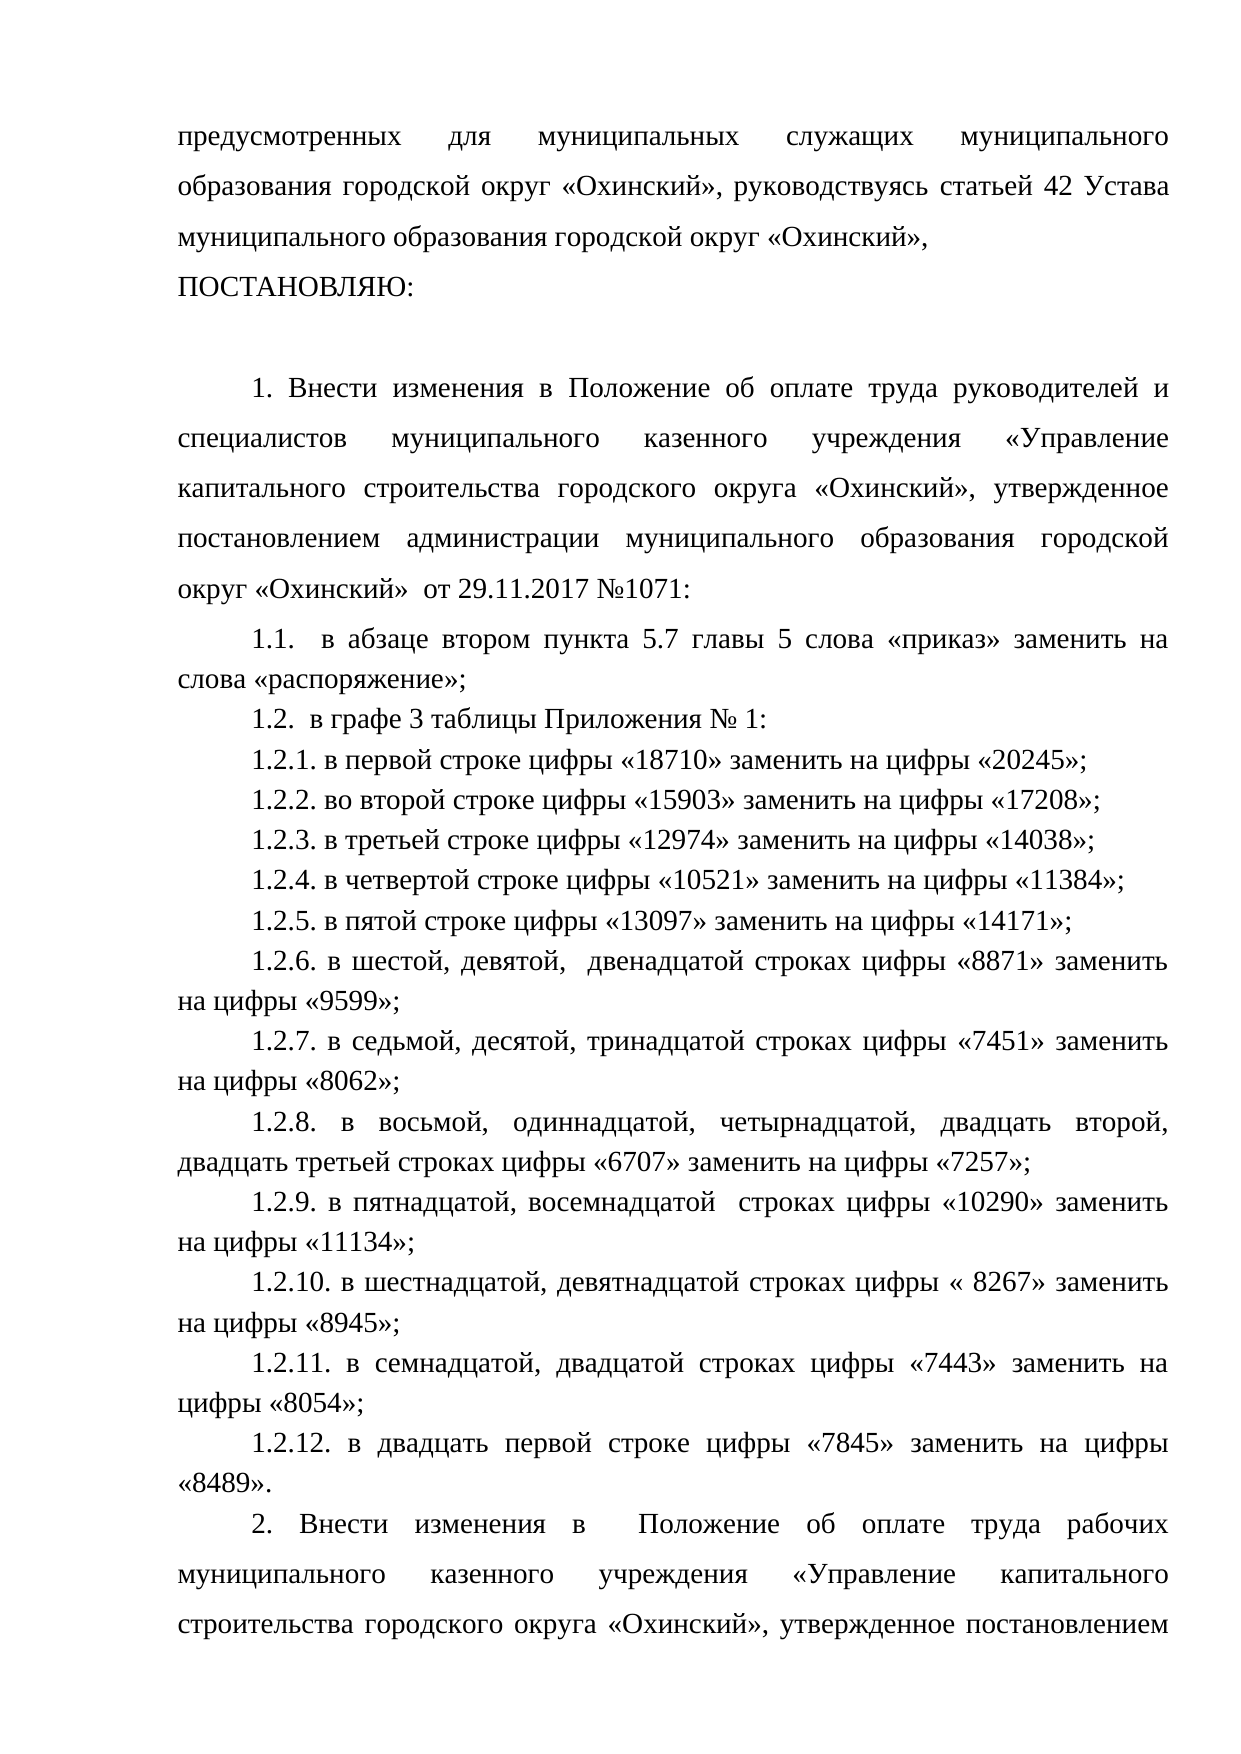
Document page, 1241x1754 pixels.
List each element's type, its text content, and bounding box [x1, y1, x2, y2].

text 1.2.2. во второй строке цифры «15903» заменить на цифры «17208»; [177, 782, 1169, 816]
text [177, 1506, 1169, 1640]
text 1.2.12. в двадцать первой строке цифры «7845» заменить на цифры «8489». [177, 1425, 1169, 1499]
text 1.1. в абзаце втором пункта 5.7 главы 5 слова «приказ» заменить на слова «распоряжение»; [177, 621, 1169, 695]
text 1.2.5. в пятой строке цифры «13097» заменить на цифры «14171»; [177, 903, 1169, 936]
text 1.2.1. в первой строке цифры «18710» заменить на цифры «20245»; [177, 742, 1169, 775]
text 1. Внести изменения в Положение об оплате труда руководителей и специалистов муниципального казенного учреждения «Управление капитального строительства городского округа «Охинский», утвержденное постановлением администрации муниципального образования городской округ «Охинский» от 29.11.2017 №1071: [177, 370, 1169, 604]
text 1.2.3. в третьей строке цифры «12974» заменить на цифры «14038»; [177, 822, 1169, 856]
text 1.2.6. в шестой, девятой, двенадцатой строках цифры «8871» заменить на цифры «9599»; [177, 943, 1169, 1017]
text 1.2.4. в четвертой строке цифры «10521» заменить на цифры «11384»; [177, 862, 1169, 896]
text 1.2.10. в шестнадцатой, девятнадцатой строках цифры « 8267» заменить на цифры «8945»; [177, 1264, 1169, 1338]
text 1.2. в графе 3 таблицы Приложения № 1: [177, 702, 1169, 735]
text 1.2.7. в седьмой, десятой, тринадцатой строках цифры «7451» заменить на цифры «8062»; [177, 1023, 1169, 1097]
text ПОСТАНОВЛЯЮ: [177, 269, 1169, 303]
text 1.2.11. в семнадцатой, двадцатой строках цифры «7443» заменить на цифры «8054»; [177, 1345, 1169, 1419]
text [177, 118, 1169, 252]
text 1.2.9. в пятнадцатой, восемнадцатой строках цифры «10290» заменить на цифры «11134»; [177, 1184, 1169, 1258]
text 1.2.8. в восьмой, одиннадцатой, четырнадцатой, двадцать второй, двадцать третьей строках цифры «6707» заменить на цифры «7257»; [177, 1104, 1169, 1177]
